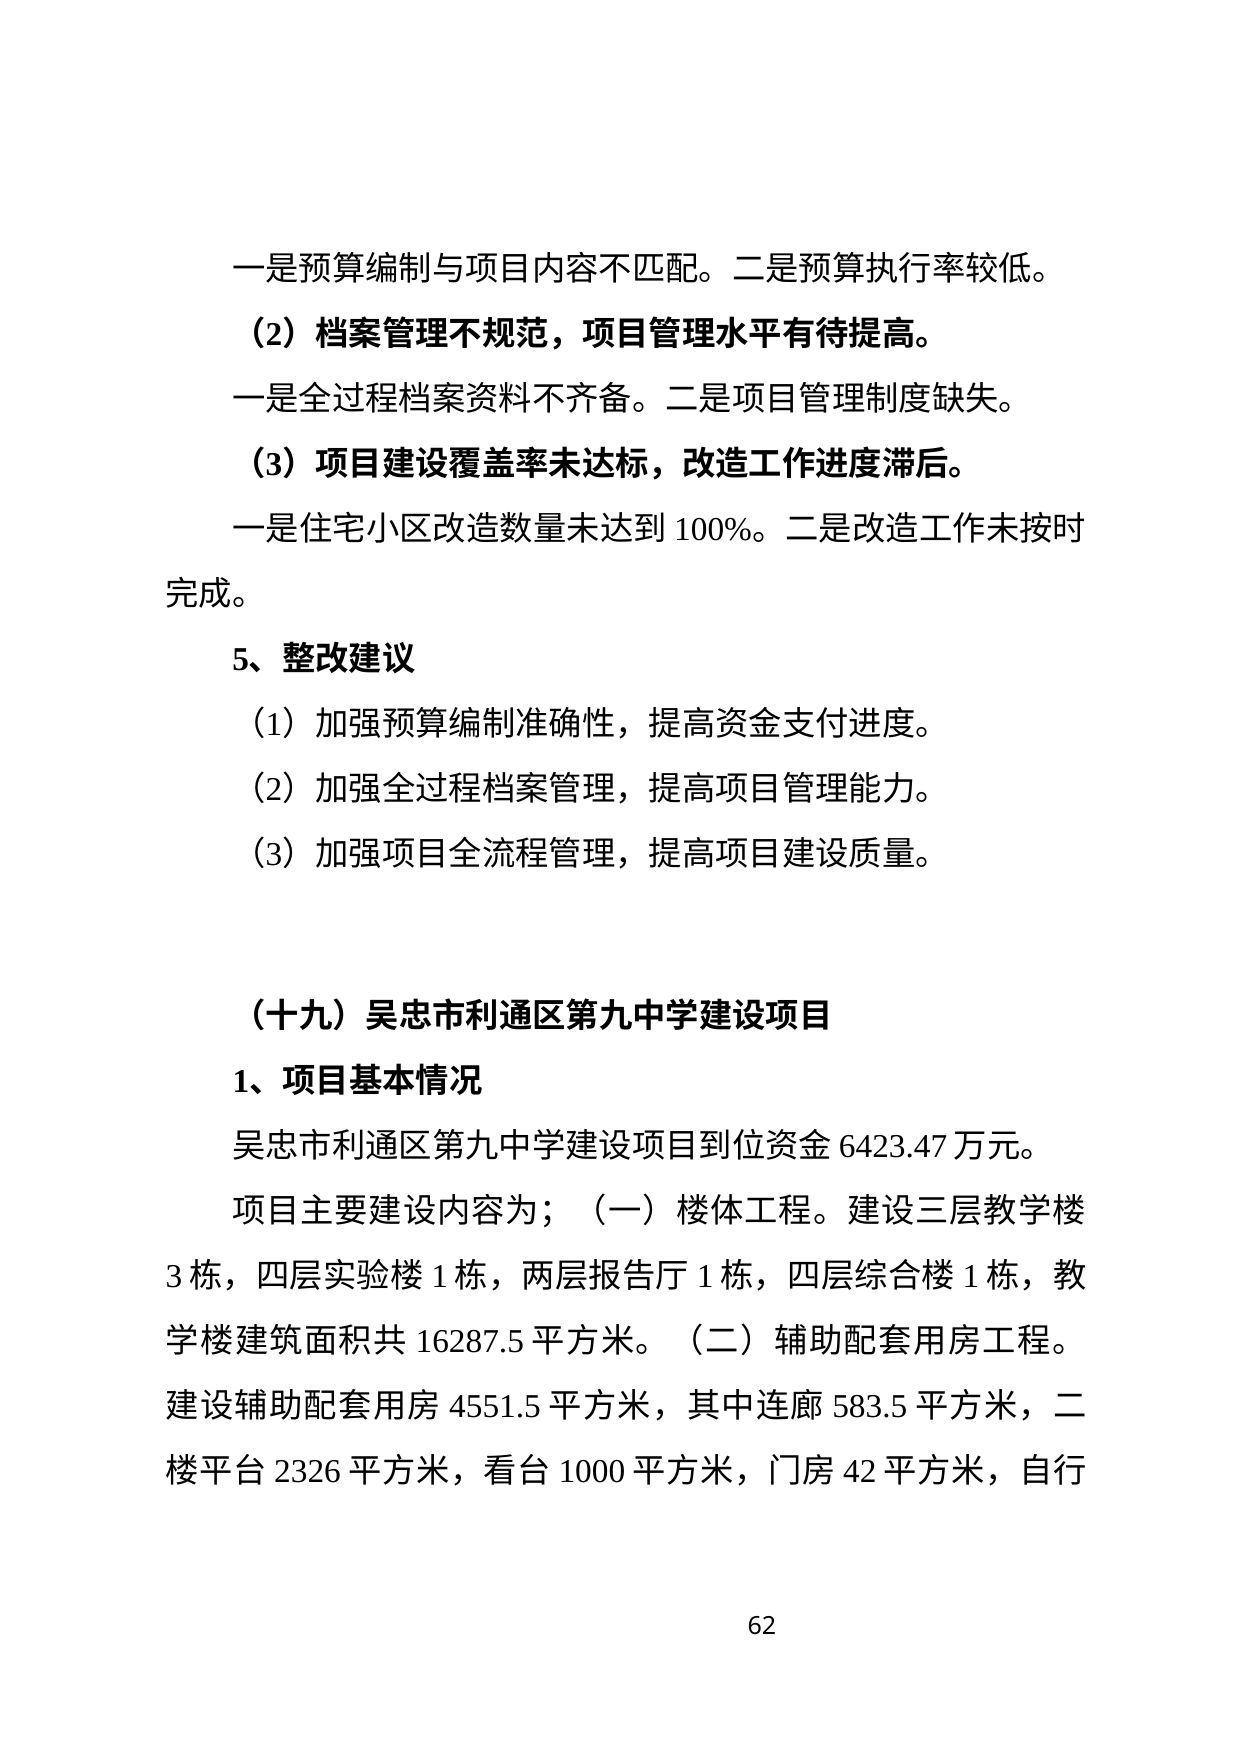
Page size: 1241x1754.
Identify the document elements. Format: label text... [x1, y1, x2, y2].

list （3）加强项目全流程管理，提高项目建设质量。 [165, 818, 1087, 883]
list （2）加强全过程档案管理，提高项目管理能力。 [165, 753, 1087, 818]
text 吴忠市利通区第九中学建设项目到位资金6423.47万元。 [165, 1110, 1087, 1175]
list （3）项目建设覆盖率未达标，改造工作进度滞后。 [165, 428, 1087, 493]
list 一是全过程档案资料不齐备。二是项目管理制度缺失。 [165, 363, 1087, 428]
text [165, 1175, 1087, 1500]
text （十九）吴忠市利通区第九中学建设项目 [165, 980, 1087, 1045]
list 一是住宅小区改造数量未达到100%。二是改造工作未按时完成。 [165, 493, 1087, 623]
list （1）加强预算编制准确性，提高资金支付进度。 [165, 688, 1087, 753]
text 1、项目基本情况 [165, 1045, 1087, 1110]
list 5、整改建议 [165, 623, 1087, 688]
list （2）档案管理不规范，项目管理水平有待提高。 [165, 298, 1087, 363]
list 一是预算编制与项目内容不匹配。二是预算执行率较低。 [165, 233, 1087, 298]
